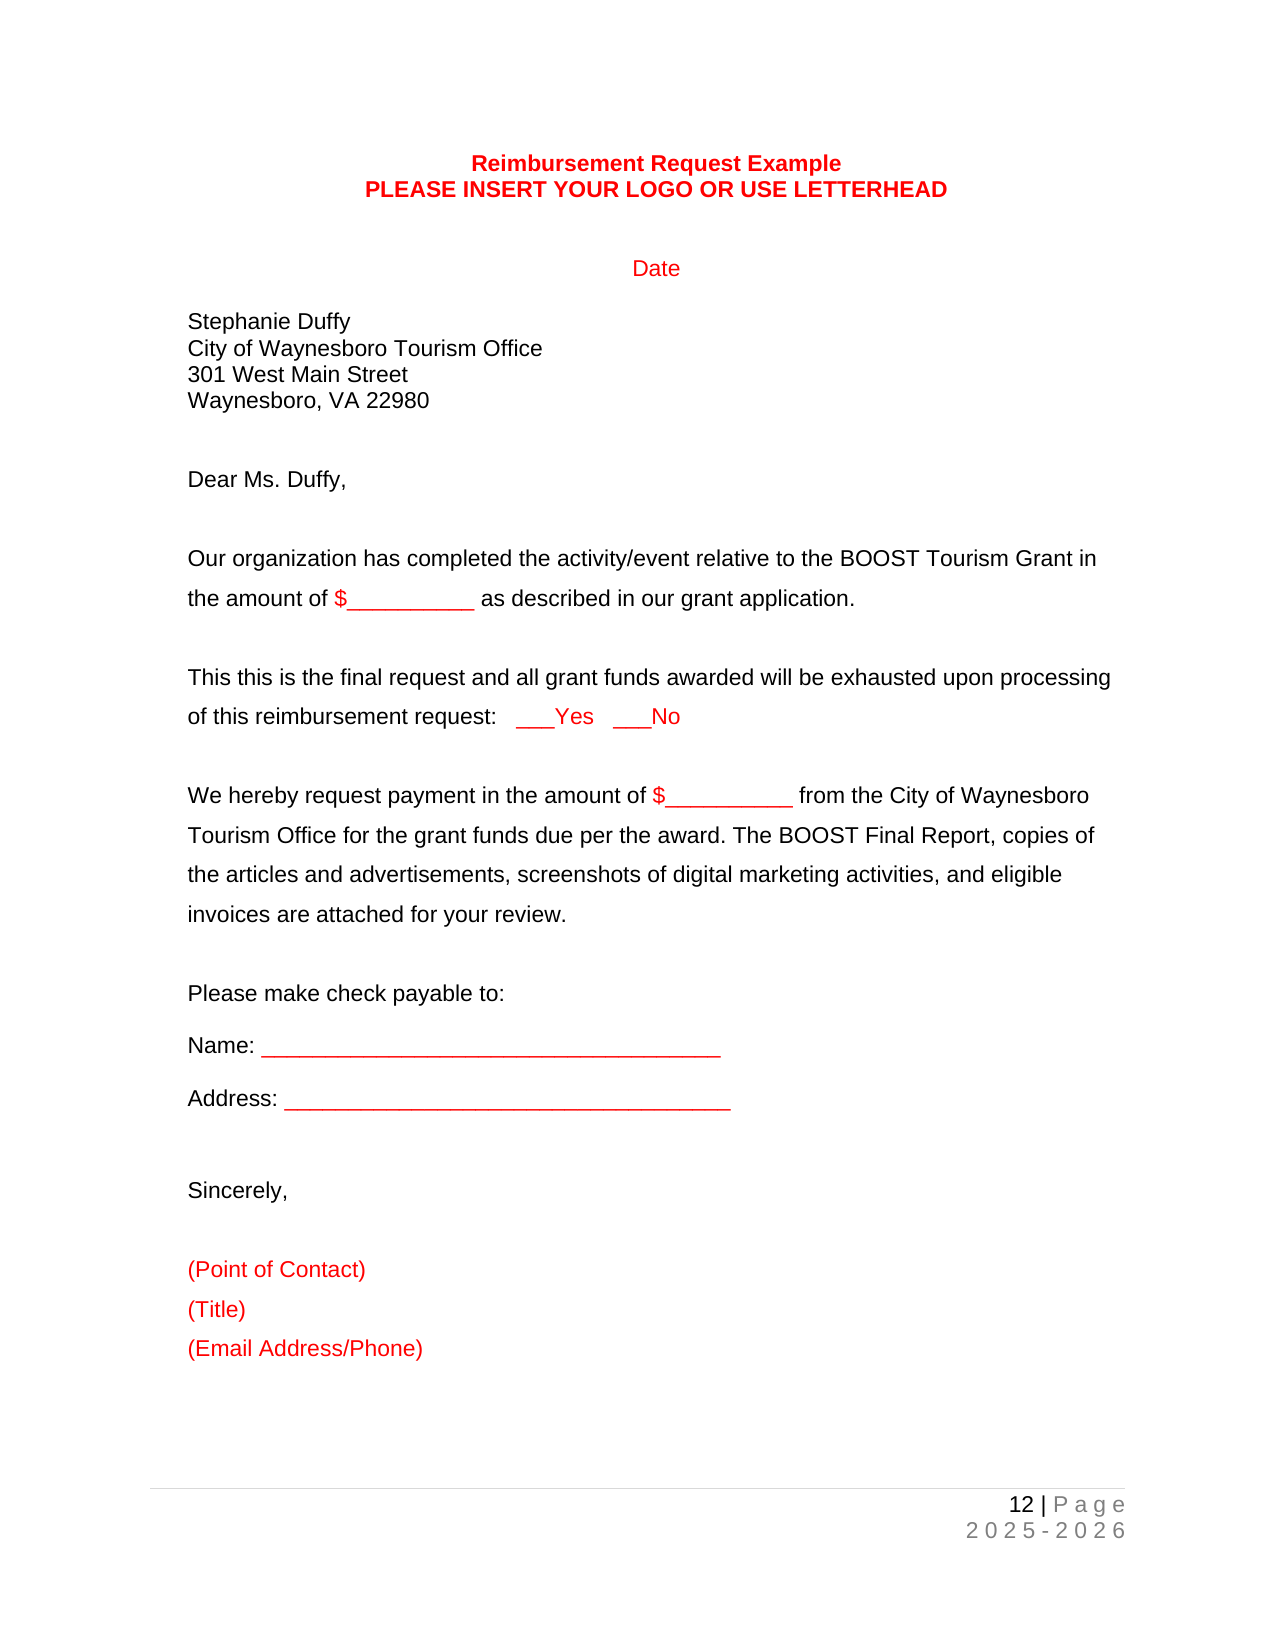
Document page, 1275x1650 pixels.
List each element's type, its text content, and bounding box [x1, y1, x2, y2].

text Date [187, 255, 1125, 282]
text Sincerely, [187, 1177, 1125, 1203]
text Waynesboro, VA 22980 [187, 387, 1125, 413]
text (Title) [187, 1296, 1125, 1322]
text We hereby request payment in the amount of $__________ from the City of Waynesboro Tourism Office for the grant funds due per the award. The BOOST Final Report, copies of the articles and advertisements, screenshots of digital marketing activities, and eligible invoices are attached for your review. [187, 782, 1125, 927]
text Please make check payable to: [187, 979, 1125, 1006]
text Our organization has completed the activity/event relative to the BOOST Tourism Grant in the amount of $__________ as described in our grant application. [187, 545, 1125, 611]
text PLEASE INSERT YOUR LOGO OR USE LETTERHEAD [187, 176, 1125, 203]
text (Email Address/Phone) [187, 1335, 1125, 1361]
text City of Waynesboro Tourism Office [187, 334, 1125, 361]
text 301 West Main Street [187, 361, 1125, 387]
text Dear Ms. Duffy, [187, 466, 1125, 493]
text Address: ___________________________________ [187, 1085, 1125, 1111]
text This this is the final request and all grant funds awarded will be exhausted upon processing of this reimbursement request: ___Yes ___No [187, 664, 1125, 729]
text Reimbursement Request Example [187, 150, 1125, 176]
text Stephanie Duffy [187, 308, 1125, 334]
text Name: ____________________________________ [187, 1032, 1125, 1058]
text (Point of Contact) [187, 1256, 1125, 1282]
